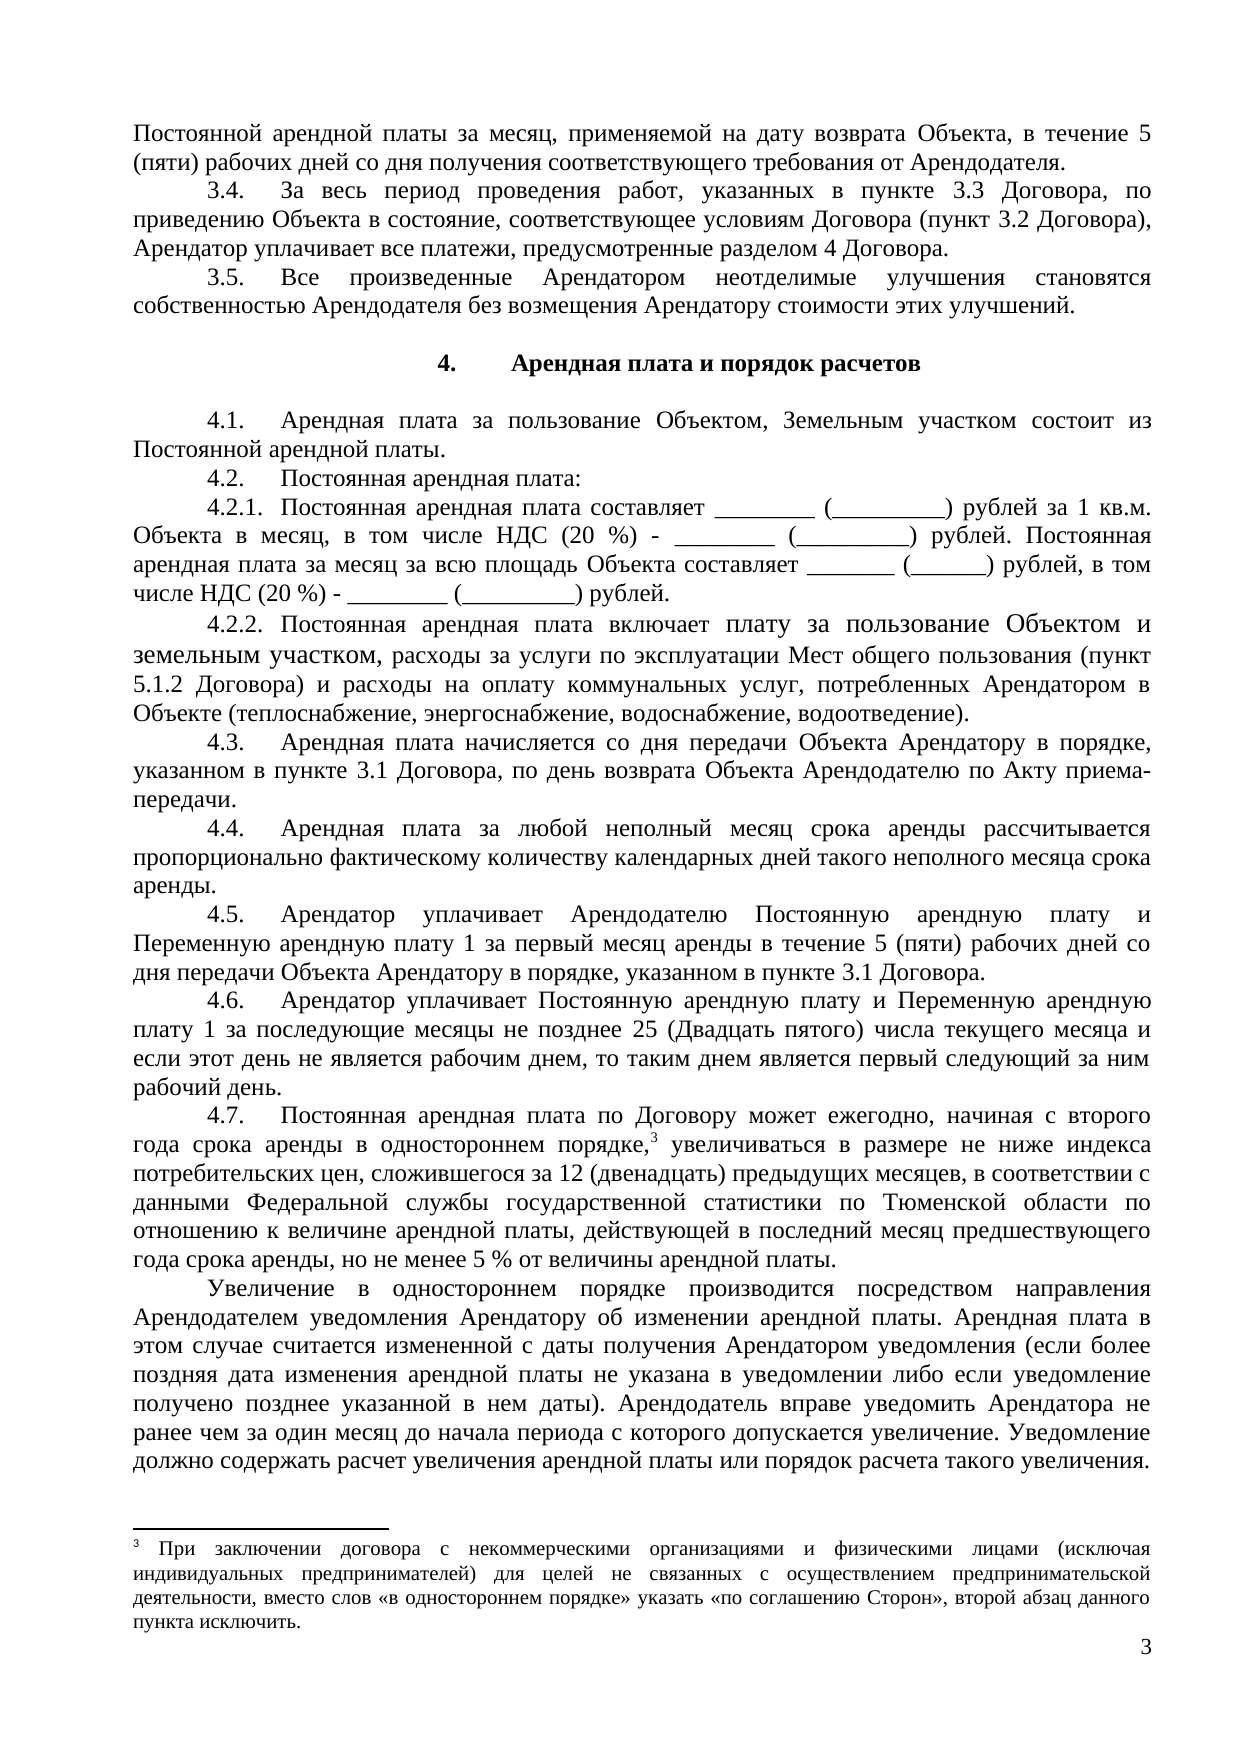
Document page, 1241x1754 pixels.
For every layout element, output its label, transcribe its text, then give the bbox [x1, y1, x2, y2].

list Арендная плата и порядок расчетов [133, 348, 1152, 377]
list Постоянная арендная плата: [133, 463, 1152, 492]
list Арендная плата за любой неполный месяц срока аренды рассчитывается пропорционально фактическому количеству календарных дней такого неполного месяца срока аренды. [133, 813, 1152, 899]
list Арендная плата начисляется со дня передачи Объекта Арендатору в порядке, указанном в пункте 3.1 Договора, по день возврата Объекта Арендодателю по Акту приема-передачи. [133, 727, 1152, 813]
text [133, 1273, 1152, 1474]
list Арендная плата за пользование Объектом, Земельным участком состоит из Постоянной арендной платы. [133, 406, 1152, 463]
list Постоянная арендная плата составляет ________ (_________) рублей за 1 кв.м. Объекта в месяц, в том числе НДС (20 %) - ________ (_________) рублей. Постоянная арендная плата за месяц за всю площадь Объекта составляет _______ (______) рублей, в том числе НДС (20 %) - ________ (_________) рублей. [133, 492, 1152, 607]
list Постоянная арендная плата по Договору может ежегодно, начиная с второго года срока аренды в одностороннем порядке, увеличиваться в размере не ниже индекса потребительских цен, сложившегося за 12 (двенадцать) предыдущих месяцев, в соответствии с данными Федеральной службы государственной статистики по Тюменской области по отношению к величине арендной платы, действующей в последний месяц предшествующего года срока аренды, но не менее 5 % от величины арендной платы. [133, 1100, 1152, 1273]
list Арендатор уплачивает Арендодателю Постоянную арендную плату и Переменную арендную плату 1 за первый месяц аренды в течение 5 (пяти) рабочих дней со дня передачи Объекта Арендатору в порядке, указанном в пункте 3.1 Договора. [133, 899, 1152, 985]
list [133, 118, 1152, 176]
list За весь период проведения работ, указанных в пункте 3.3 Договора, по приведению Объекта в состояние, соответствующее условиям Договора (пункт 3.2 Договора), Арендатор уплачивает все платежи, предусмотренные разделом 4 Договора. [133, 176, 1152, 262]
list Постоянная арендная плата включает плату за пользование Объектом и земельным участком, расходы за услуги по эксплуатации Мест общего пользования (пункт 5.1.2 Договора) и расходы на оплату коммунальных услуг, потребленных Арендатором в Объекте (теплоснабжение, энергоснабжение, водоснабжение, водоотведение). [133, 607, 1152, 727]
list Арендатор уплачивает Постоянную арендную плату и Переменную арендную плату 1 за последующие месяцы не позднее 25 (Двадцать пятого) числа текущего месяца и если этот день не является рабочим днем, то таким днем является первый следующий за ним рабочий день. [133, 985, 1152, 1100]
list Все произведенные Арендатором неотделимые улучшения становятся собственностью Арендодателя без возмещения Арендатору стоимости этих улучшений. [133, 262, 1152, 319]
